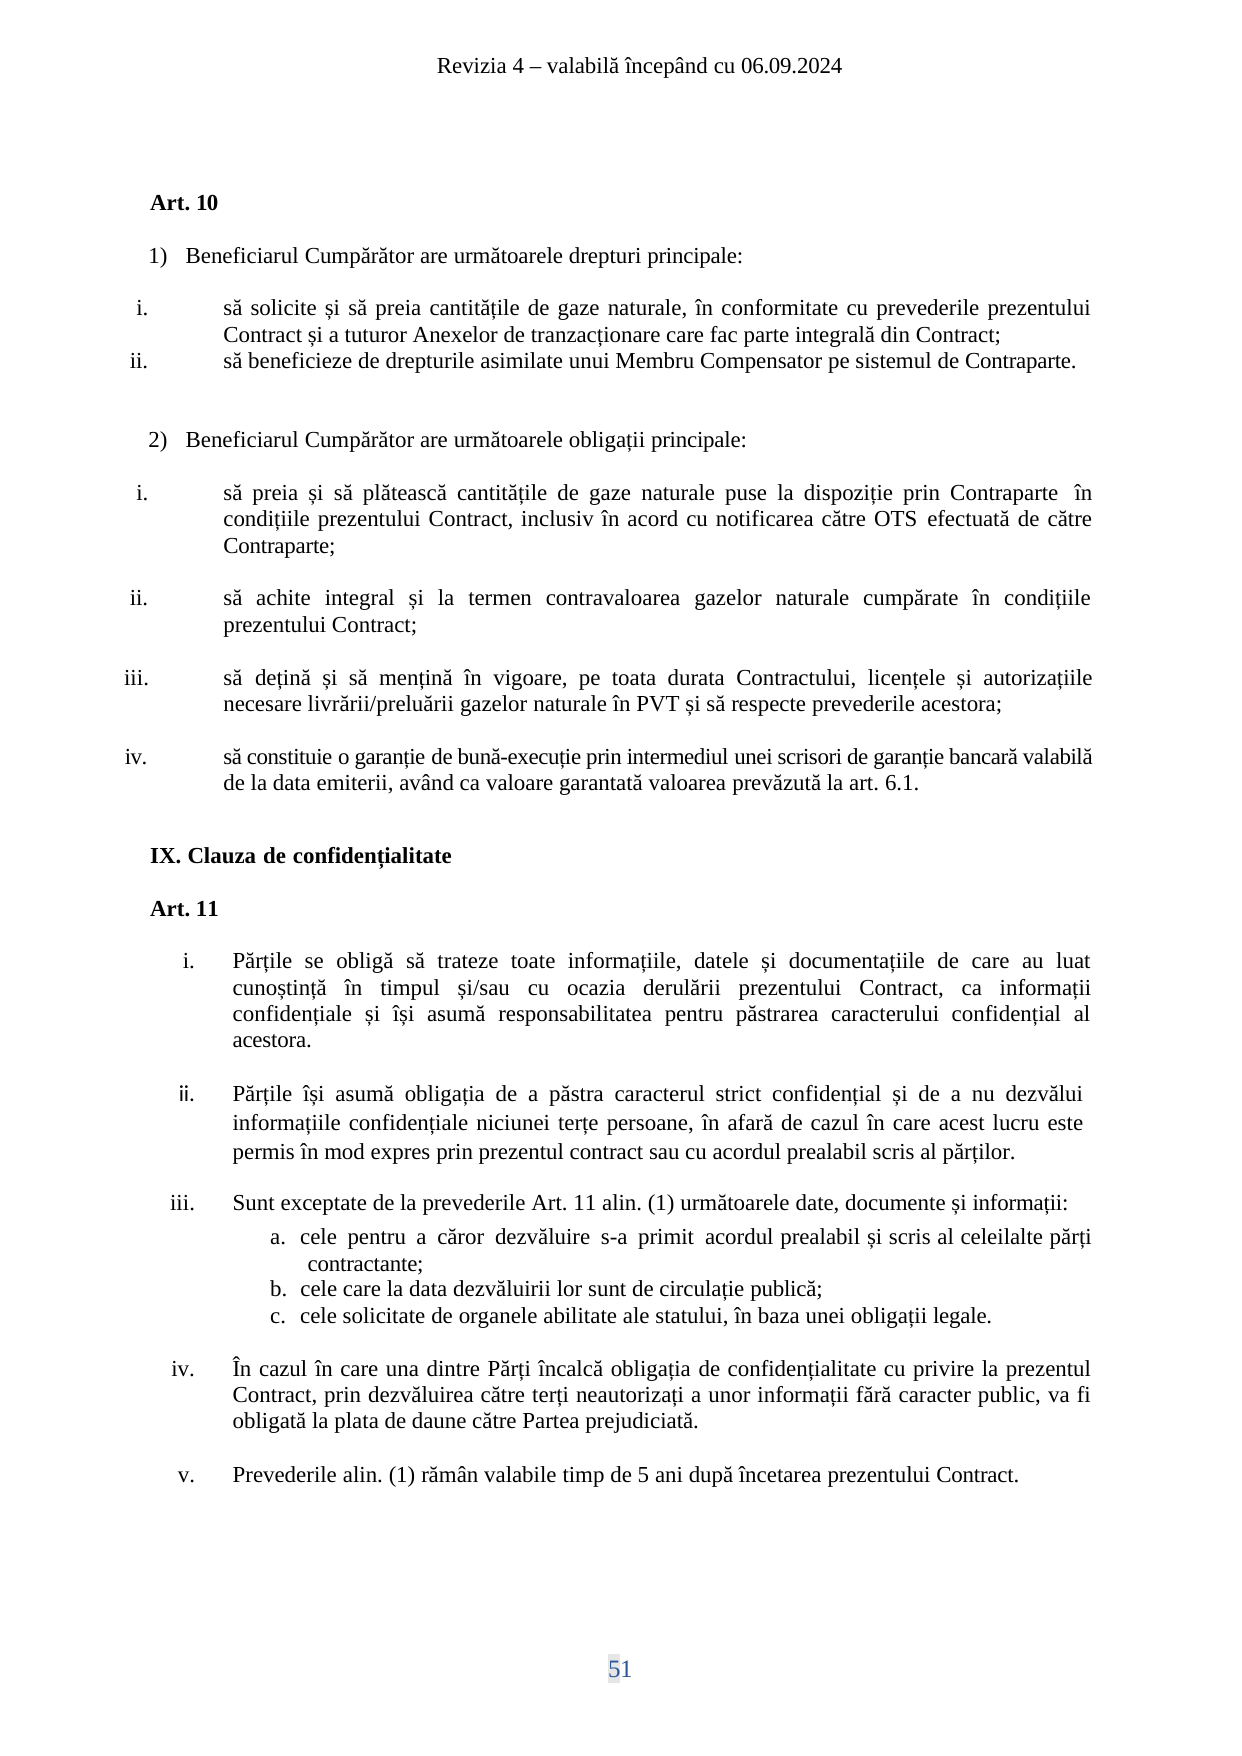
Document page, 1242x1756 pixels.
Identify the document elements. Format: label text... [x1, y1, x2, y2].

list În cazul în care una dintre Părți încalcă obligația de confidențialitate cu privire la prezentul Contract, prin dezvăluirea către terți neautorizați a unor informații fără caracter public, va fi obligată la plata de daune către Partea prejudiciată. [171, 1355, 1092, 1434]
list Părțile își asumă obligația de a păstra caracterul strict confidențial și de a nu dezvălui informațiile confidențiale niciunei terțe persoane, în afară de cazul în care acest lucru este permis în mod expres prin prezentul contract sau cu acordul prealabil scris al părților. [178, 1079, 1085, 1165]
list cele solicitate de organele abilitate ale statului, în baza unei obligații legale. [270, 1302, 1183, 1328]
list Beneficiarul Cumpărător are următoarele obligații principale: [148, 426, 1183, 453]
list Părțile se obligă să trateze toate informațiile, datele și documentațiile de care au luat cunoștință în timpul și/sau cu ocazia derulării prezentului Contract, ca informații confidențiale și își asumă responsabilitatea pentru păstrarea caracterului confidențial al acestora. [183, 947, 1092, 1053]
list să dețină și să mențină în vigoare, pe toata durata Contractului, licențele și autorizațiile necesare livrării/preluării gazelor naturale în PVT și să respecte prevederile acestora; [124, 663, 1093, 716]
list Prevederile alin. (1) rămân valabile timp de 5 ani după încetarea prezentului Contract. [178, 1461, 1183, 1487]
list Beneficiarul Cumpărător are următoarele drepturi principale: [148, 242, 1183, 268]
list să solicite și să preia cantitățile de gaze naturale, în conformitate cu prevederile prezentului Contract și a tuturor Anexelor de tranzacționare care fac parte integrală din Contract; [136, 294, 1092, 347]
list Sunt exceptate de la prevederile Art. 11 alin. (1) următoarele date, documente și informații: [170, 1189, 1183, 1215]
list să achite integral și la termen contravaloarea gazelor naturale cumpărate în condițiile prezentului Contract; [129, 584, 1092, 637]
list să preia și să plătească cantitățile de gaze naturale puse la dispoziție prin Contraparte în condițiile prezentului Contract, inclusiv în acord cu notificarea către OTS efectuată de către Contraparte; [136, 479, 1092, 558]
list cele care la data dezvăluirii lor sunt de circulație publică; [270, 1276, 1183, 1302]
list să constituie o garanție de bună-execuție prin intermediul unei scrisori de garanție bancară valabilă de la data emiterii, având ca valoare garantată valoarea prevăzută la art. 6.1. [124, 743, 1093, 795]
subtitle Clauza de confidențialitate Art. 11 [150, 842, 452, 921]
list cele pentru a căror dezvăluire s-a primit acordul prealabil și scris al celeilalte părți contractante; [270, 1223, 1092, 1276]
subtitle Art. 10 [150, 189, 1183, 215]
list să beneficieze de drepturile asimilate unui Membru Compensator pe sistemul de Contraparte. [129, 347, 1183, 373]
